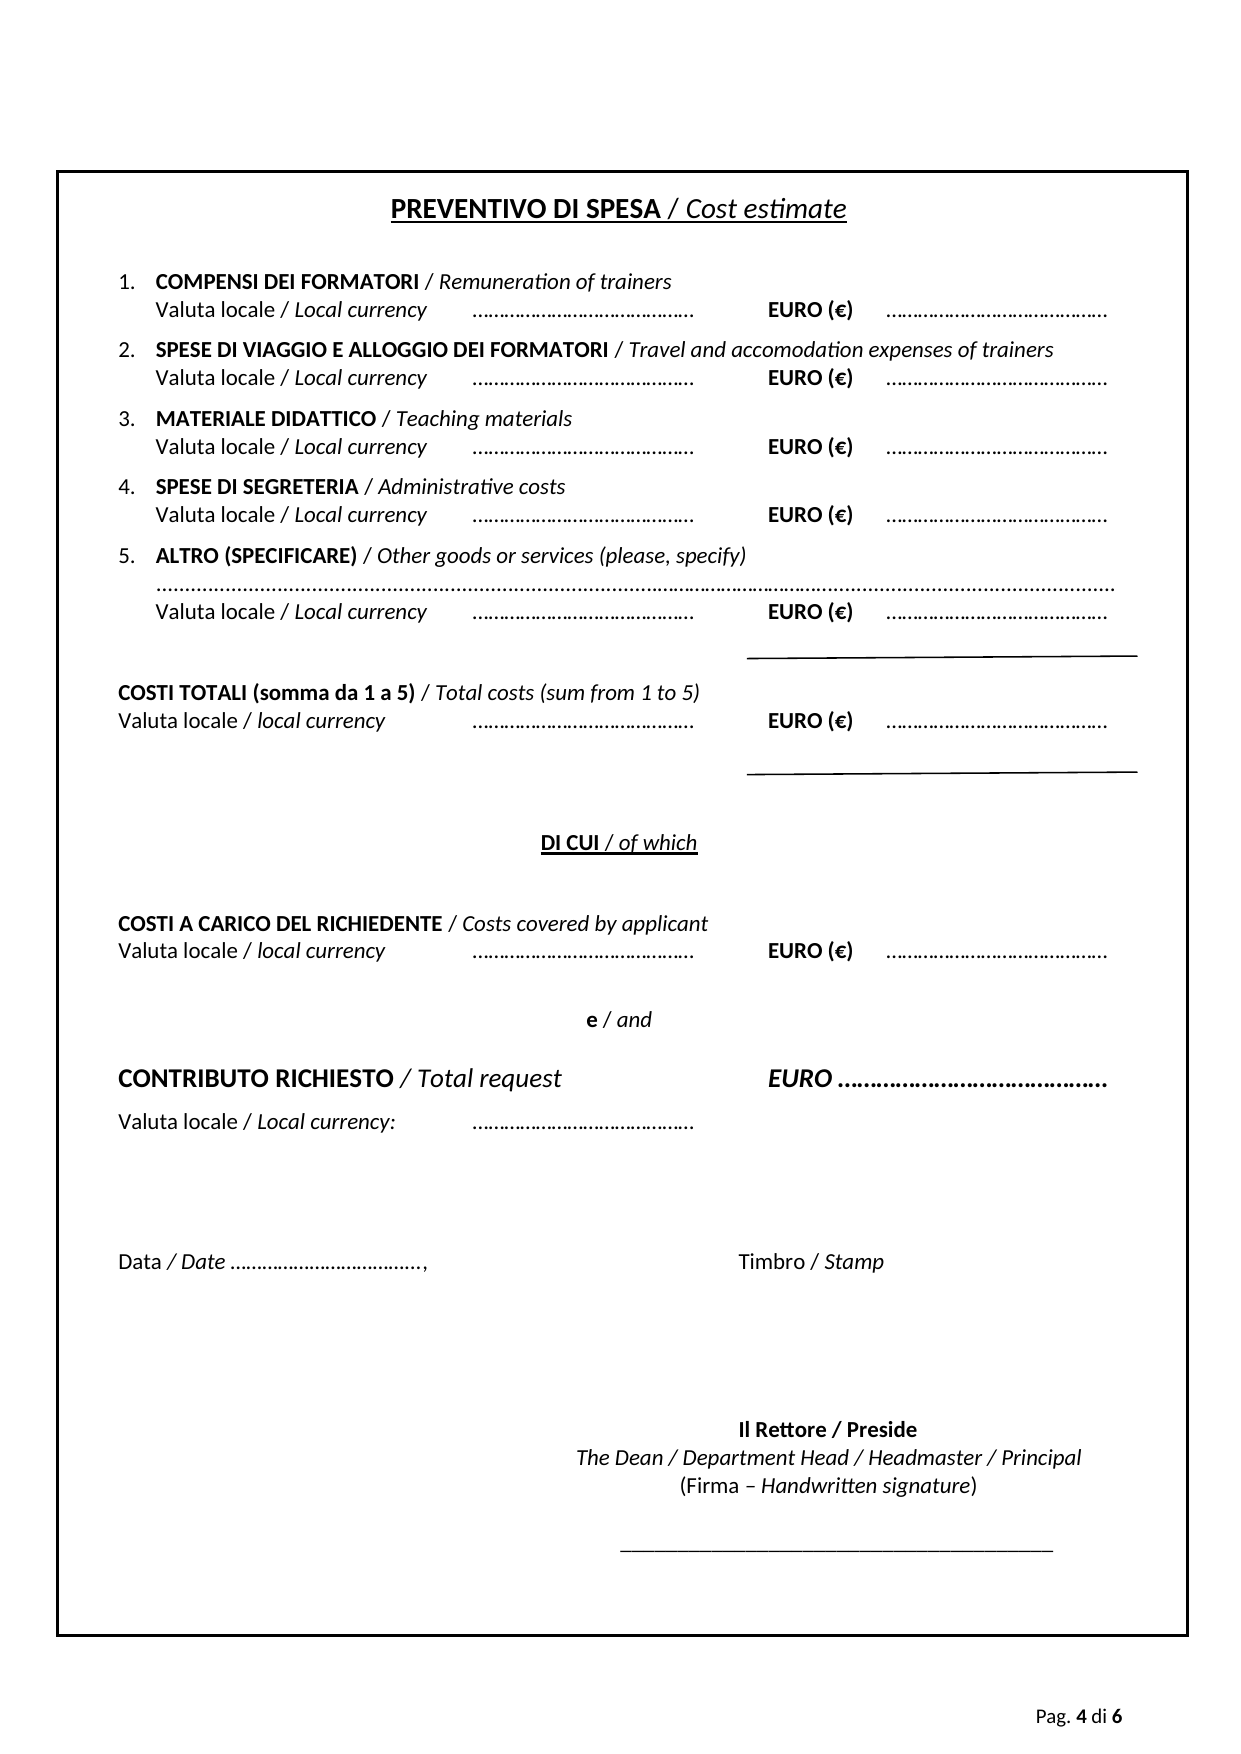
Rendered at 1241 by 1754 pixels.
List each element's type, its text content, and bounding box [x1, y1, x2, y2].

text Valuta locale / Local currency …………………………………… EURO (€) …………………………………… [118, 597, 1122, 625]
text COSTI A CARICO DEL RICHIEDENTE / Costs covered by applicant [118, 909, 1122, 937]
list MATERIALE DIDATTICO / Teaching materials [118, 404, 1122, 432]
text CONTRIBUTO RICHIESTO / Total request EURO …………………………………… [118, 1061, 1122, 1094]
list ALTRO (SPECIFICARE) / Other goods or services (please, specify) [118, 541, 1122, 569]
text Valuta locale / local currency …………………………………… EURO (€) …………………………………… [118, 937, 1122, 965]
text Valuta locale / local currency …………………………………… EURO (€) …………………………………… [118, 706, 1122, 734]
text Valuta locale / Local currency …………………………………… EURO (€) …………………………………… [155, 500, 1122, 528]
text (Firma – Handwritten signature) [118, 1471, 1122, 1499]
text COSTI TOTALI (somma da 1 a 5) / Total costs (sum from 1 to 5) [118, 678, 1122, 706]
text Valuta locale / Local currency …………………………………… EURO (€) …………………………………… [155, 432, 1122, 460]
text e / and [118, 1005, 1122, 1033]
text .......................................................................................………………………….................................................... [156, 569, 1122, 597]
text The Dean / Department Head / Headmaster / Principal [118, 1443, 1122, 1471]
list COMPENSI DEI FORMATORI / Remuneration of trainers [118, 267, 1122, 295]
text Data / Date ……………………………..., Timbro / Stamp [118, 1247, 1122, 1275]
text DI CUI / of which [118, 828, 1122, 856]
list SPESE DI VIAGGIO E ALLOGGIO DEI FORMATORI / Travel and accomodation expenses of trainers [118, 335, 1122, 363]
text Valuta locale / Local currency …………………………………… EURO (€) …………………………………… [118, 295, 1122, 323]
text Il Rettore / Preside [118, 1415, 1122, 1443]
text Valuta locale / Local currency: …………………………………… [118, 1107, 1122, 1135]
text Valuta locale / Local currency …………………………………… EURO (€) …………………………………… [155, 363, 1122, 391]
text ______________________________________ [118, 1527, 1122, 1555]
text PREVENTIVO DI SPESA / Cost estimate [118, 191, 1122, 226]
list SPESE DI SEGRETERIA / Administrative costs [118, 472, 1122, 500]
